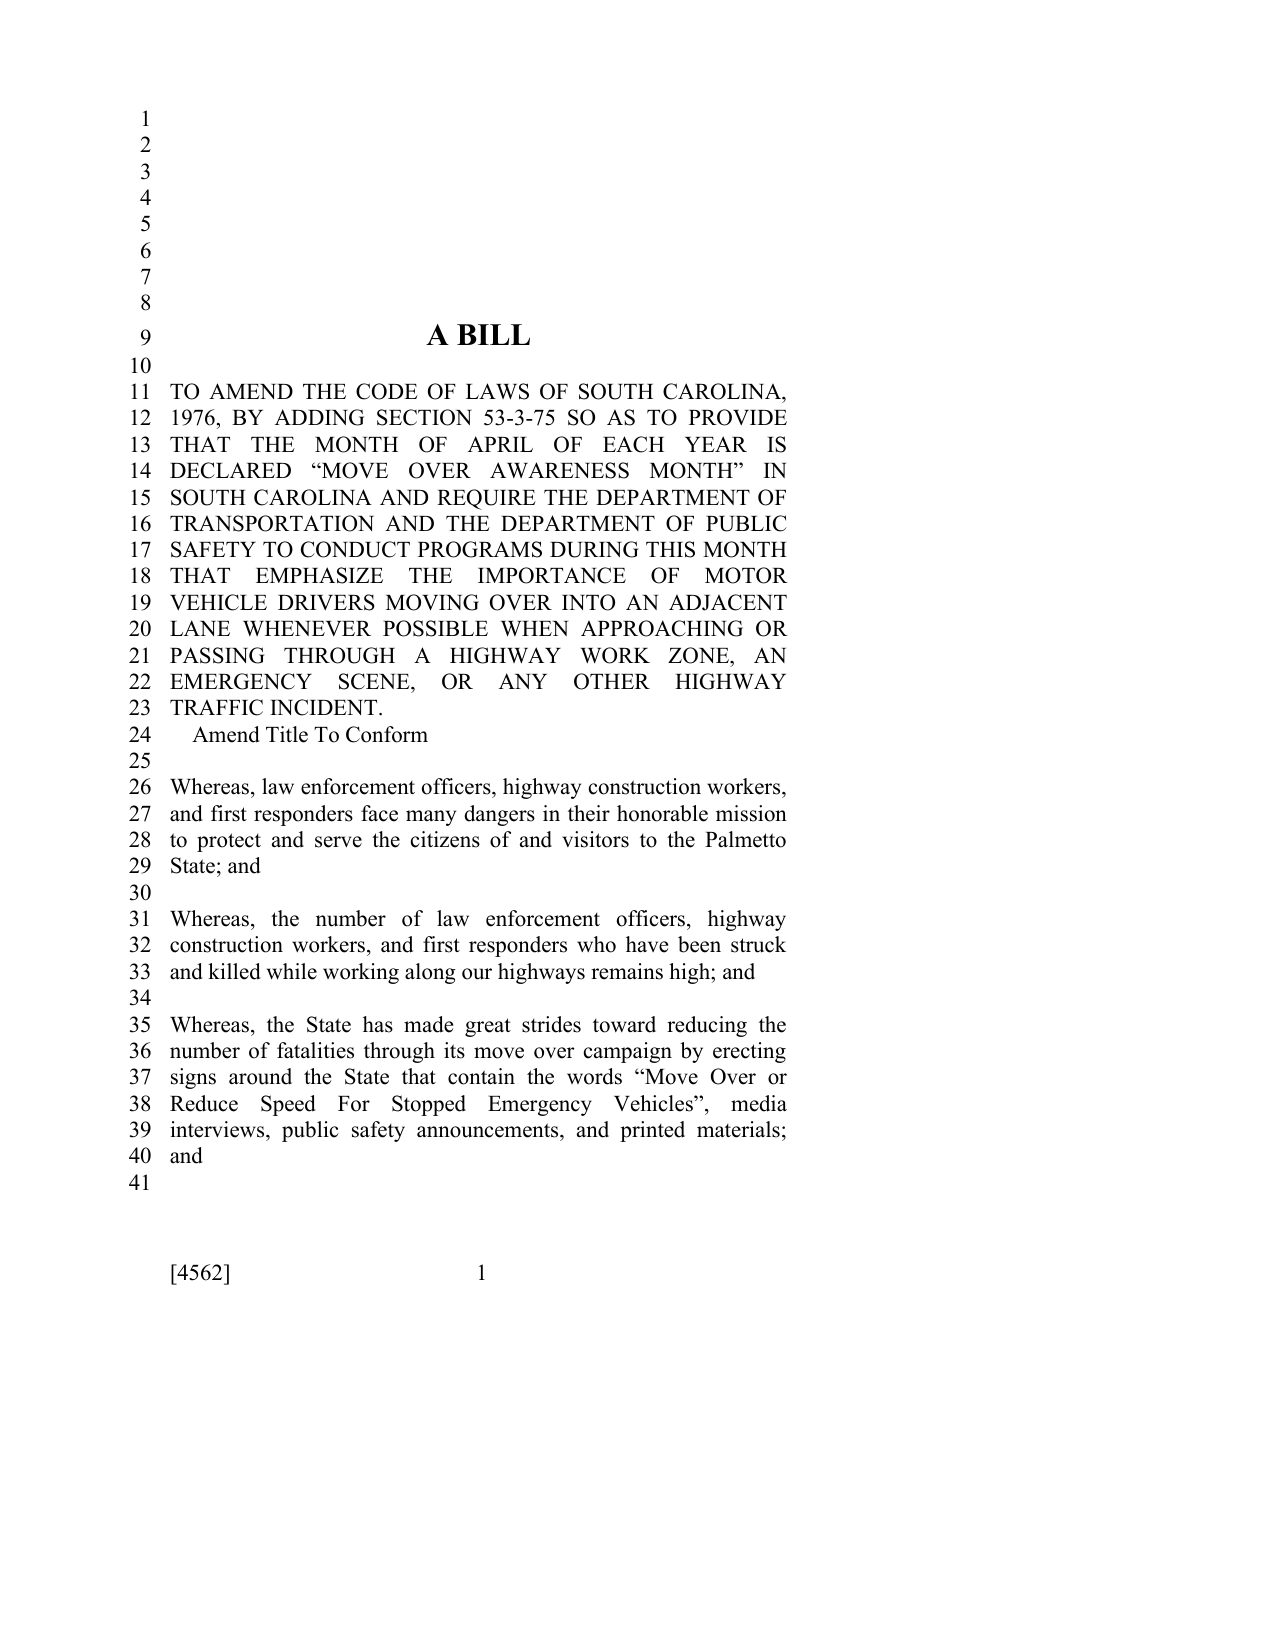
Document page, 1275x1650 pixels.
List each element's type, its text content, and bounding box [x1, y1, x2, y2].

text A BILL [169, 316, 787, 352]
text Whereas, law enforcement officers, highway construction workers, and first responders face many dangers in their honorable mission to protect and serve the citizens of and visitors to the Palmetto State; and [169, 773, 787, 879]
text Amend Title To Conform [169, 721, 787, 747]
text TO AMEND THE CODE OF LAWS OF SOUTH CAROLINA, 1976, BY ADDING SECTION 53-3-75 SO AS TO PROVIDE THAT THE MONTH OF APRIL OF EACH YEAR IS DECLARED “MOVE OVER AWARENESS MONTH” IN SOUTH CAROLINA AND REQUIRE THE DEPARTMENT OF TRANSPORTATION AND THE DEPARTMENT OF PUBLIC SAFETY TO CONDUCT PROGRAMS DURING THIS MONTH THAT EMPHASIZE THE IMPORTANCE OF MOTOR VEHICLE DRIVERS MOVING OVER INTO AN ADJACENT LANE WHENEVER POSSIBLE WHEN APPROACHING OR PASSING THROUGH A HIGHWAY WORK ZONE, AN EMERGENCY SCENE, OR ANY OTHER HIGHWAY TRAFFIC INCIDENT. [169, 378, 787, 721]
text Whereas, the number of law enforcement officers, highway construction workers, and first responders who have been struck and killed while working along our highways remains high; and [169, 905, 787, 984]
text Whereas, the State has made great strides toward reducing the number of fatalities through its move over campaign by erecting signs around the State that contain the words “Move Over or Reduce Speed For Stopped Emergency Vehicles”, media interviews, public safety announcements, and printed materials; and [169, 1011, 787, 1169]
